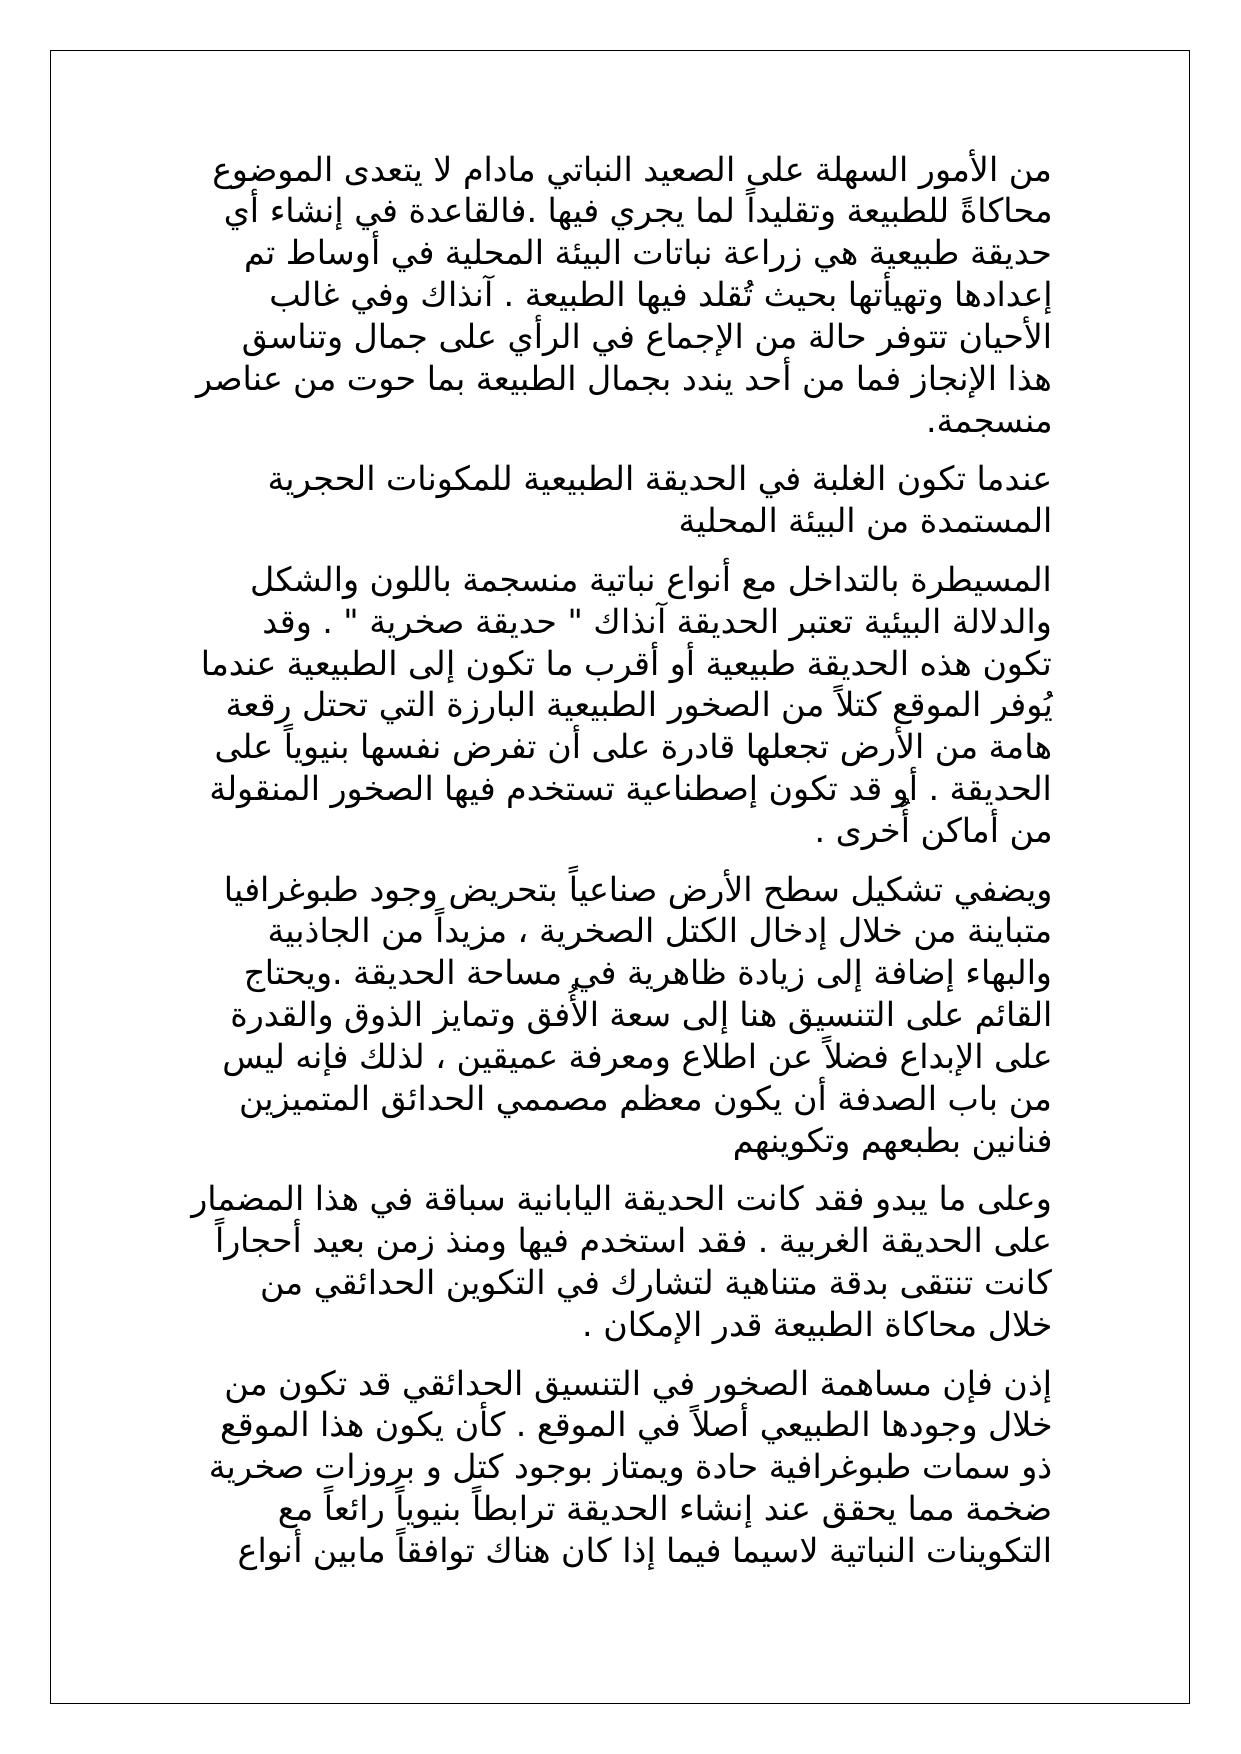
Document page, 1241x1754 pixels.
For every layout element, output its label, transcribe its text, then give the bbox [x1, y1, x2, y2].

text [187, 150, 1053, 440]
text وعلى ما يبدو فقد كانت الحديقة اليابانية سباقة في هذا المضمار على الحديقة الغربية . فقد استخدم فيها ومنذ زمن بعيد أحجاراً كانت تنتقى بدقة متناهية لتشارك في التكوين الحدائقي من خلال محاكاة الطبيعة قدر الإمكان . [187, 1180, 1053, 1344]
text المسيطرة بالتداخل مع أنواع نباتية منسجمة باللون والشكل والدلالة البيئية تعتبر الحديقة آنذاك " حديقة صخرية " . وقد تكون هذه الحديقة طبيعية أو أقرب ما تكون إلى الطبيعية عندما يُوفر الموقع كتلاً من الصخور الطبيعية البارزة التي تحتل رقعة هامة من الأرض تجعلها قادرة على أن تفرض نفسها بنيوياً على الحديقة . أو قد تكون إصطناعية تستخدم فيها الصخور المنقولة من أماكن أُخرى . [187, 560, 1053, 850]
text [187, 1364, 1053, 1570]
text ويضفي تشكيل سطح الأرض صناعياً بتحريض وجود طبوغرافيا متباينة من خلال إدخال الكتل الصخرية ، مزيداً من الجاذبية والبهاء إضافة إلى زيادة ظاهرية في مساحة الحديقة .ويحتاج القائم على التنسيق هنا إلى سعة الأُفق وتمايز الذوق والقدرة على الإبداع فضلاً عن اطلاع ومعرفة عميقين ، لذلك فإنه ليس من باب الصدفة أن يكون معظم مصممي الحدائق المتميزين فنانين بطبعهم وتكوينهم [187, 870, 1053, 1160]
text عندما تكون الغلبة في الحديقة الطبيعية للمكونات الحجرية المستمدة من البيئة المحلية [187, 460, 1053, 541]
